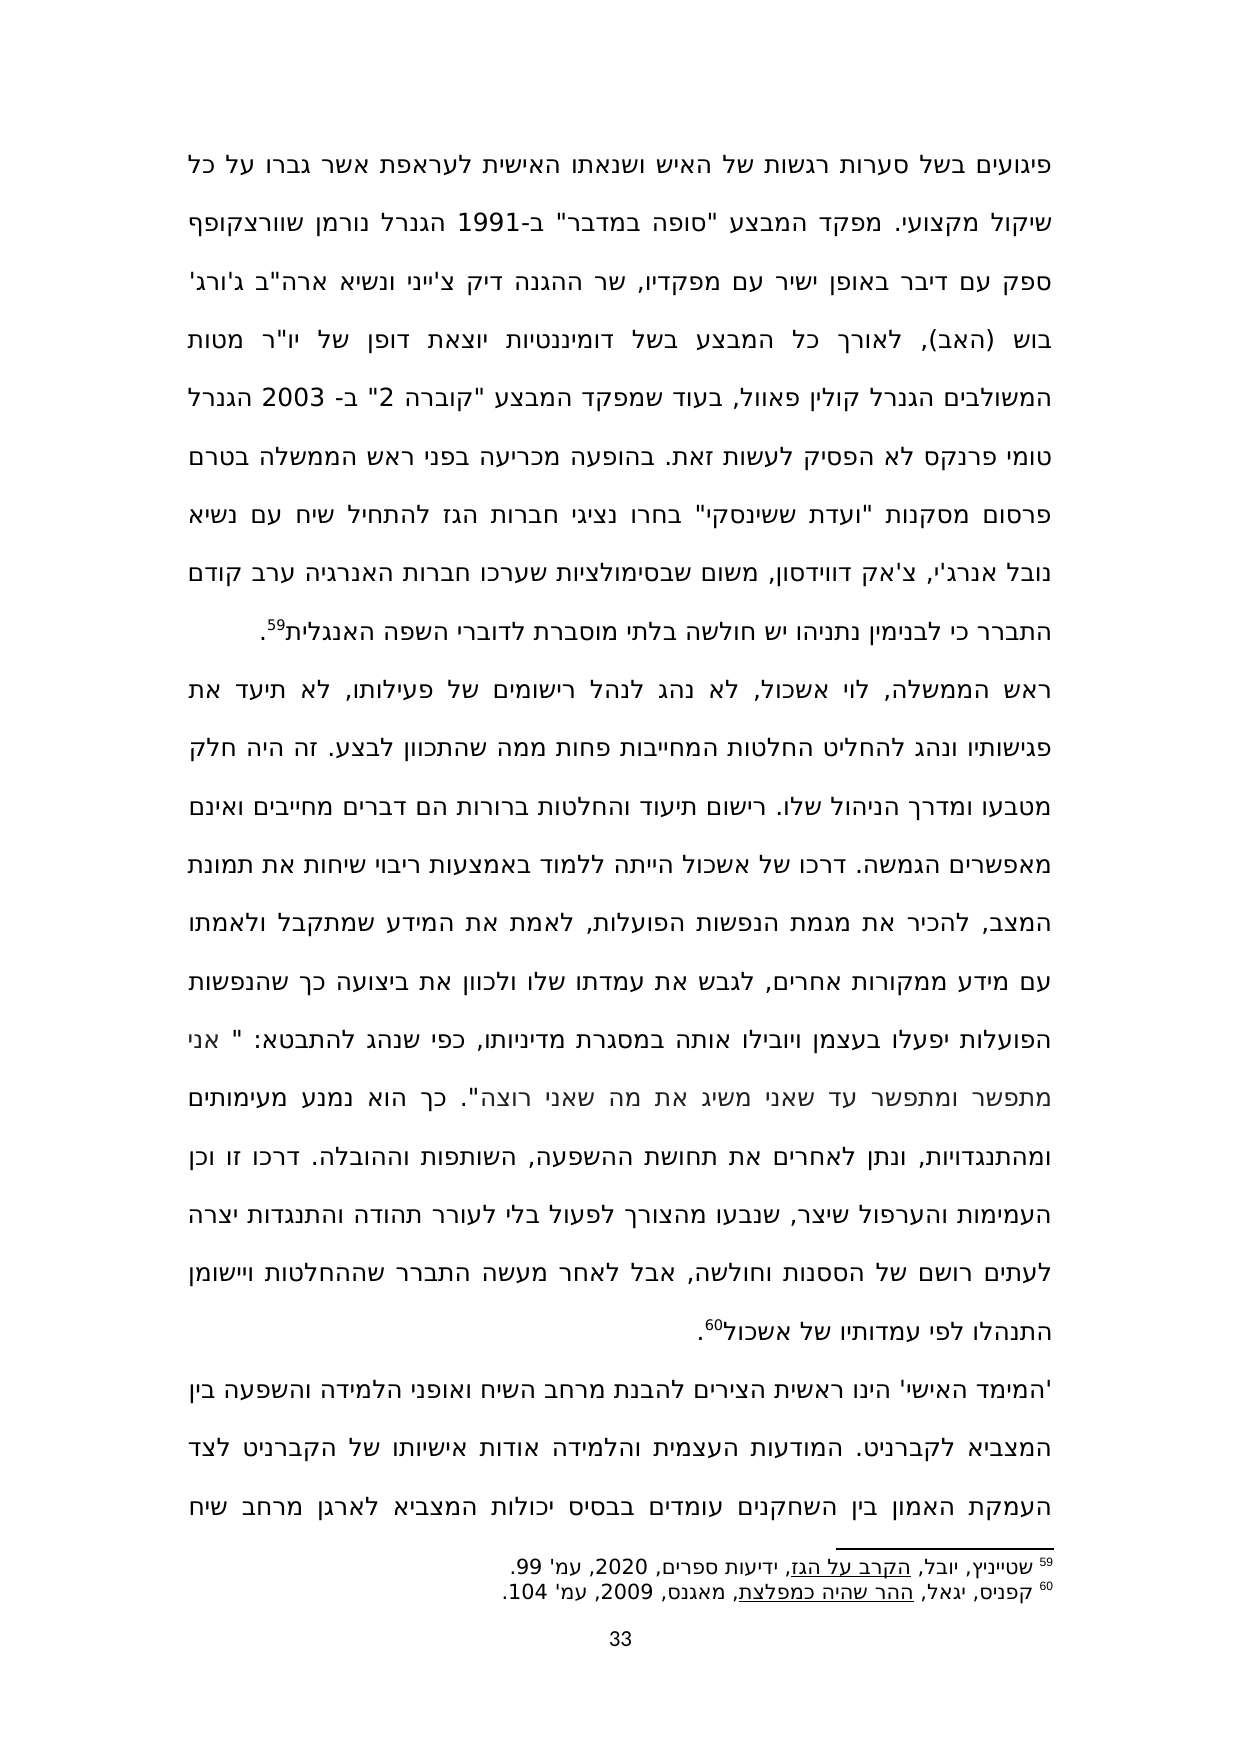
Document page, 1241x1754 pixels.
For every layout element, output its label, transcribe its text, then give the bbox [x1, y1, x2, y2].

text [187, 1375, 1053, 1521]
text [187, 150, 1053, 646]
text ראש הממשלה, לוי אשכול, לא נהג לנהל רישומים של פעילותו, לא תיעד את פגישותיו ונהג להחליט החלטות המחייבות פחות ממה שהתכוון לבצע. זה היה חלק מטבעו ומדרך הניהול שלו. רישום תיעוד והחלטות ברורות הם דברים מחייבים ואינם מאפשרים הגמשה. דרכו של אשכול הייתה ללמוד באמצעות ריבוי שיחות את תמונת המצב, להכיר את מגמת הנפשות הפועלות, לאמת את המידע שמתקבל ולאמתו עם מידע ממקורות אחרים, לגבש את עמדתו שלו ולכוון את ביצועה כך שהנפשות הפועלות יפעלו בעצמן ויובילו אותה במסגרת מדיניותו, כפי שנהג להתבטא: " אני מתפשר ומתפשר עד שאני משיג את מה שאני רוצה". כך הוא נמנע מעימותים ומהתנגדויות, ונתן לאחרים את תחושת ההשפעה, השותפות וההובלה. דרכו זו וכן העמימות והערפול שיצר, שנבעו מהצורך לפעול בלי לעורר תהודה והתנגדות יצרה לעתים רושם של הססנות וחולשה, אבל לאחר מעשה התברר שההחלטות ויישומן התנהלו לפי עמדותיו של אשכול. [187, 675, 1053, 1346]
